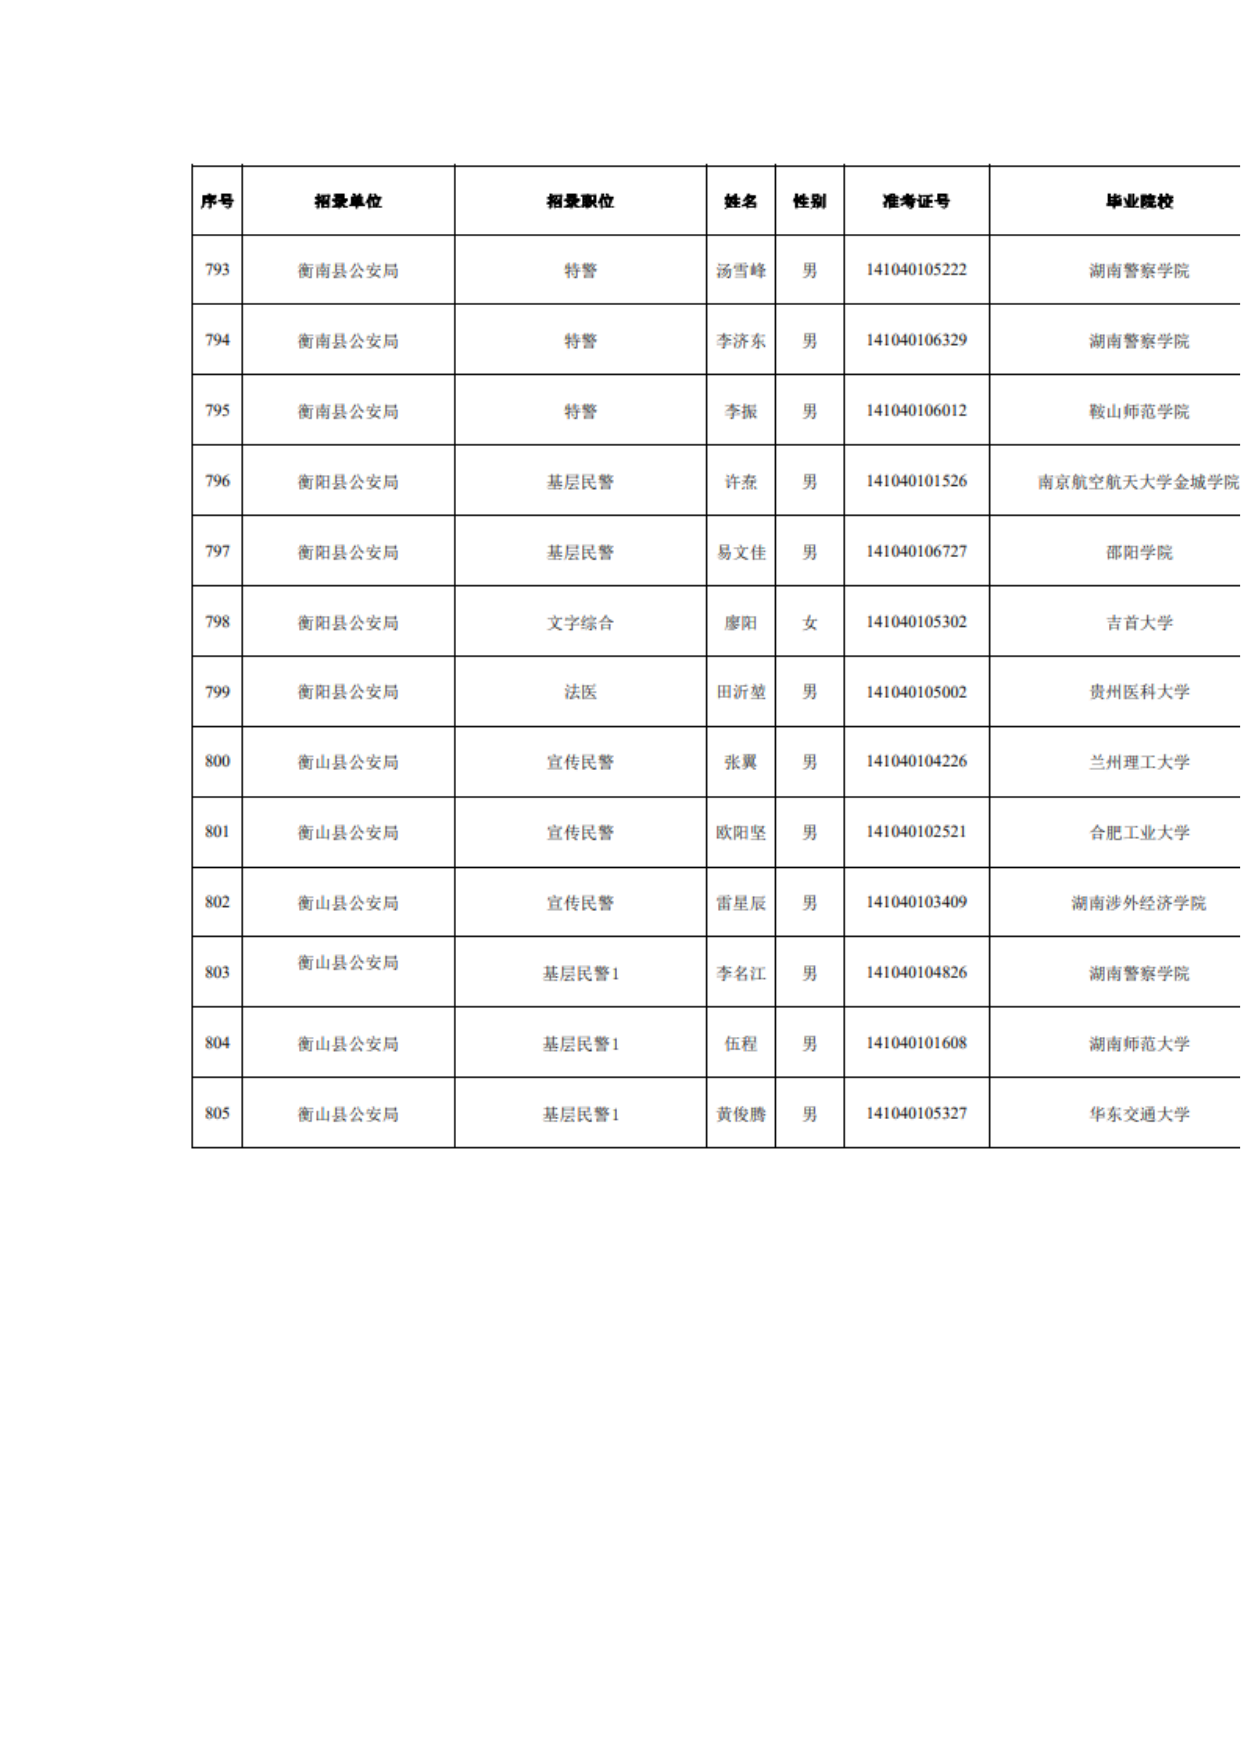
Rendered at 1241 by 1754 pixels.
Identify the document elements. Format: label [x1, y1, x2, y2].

picture [187, 162, 1241, 1155]
